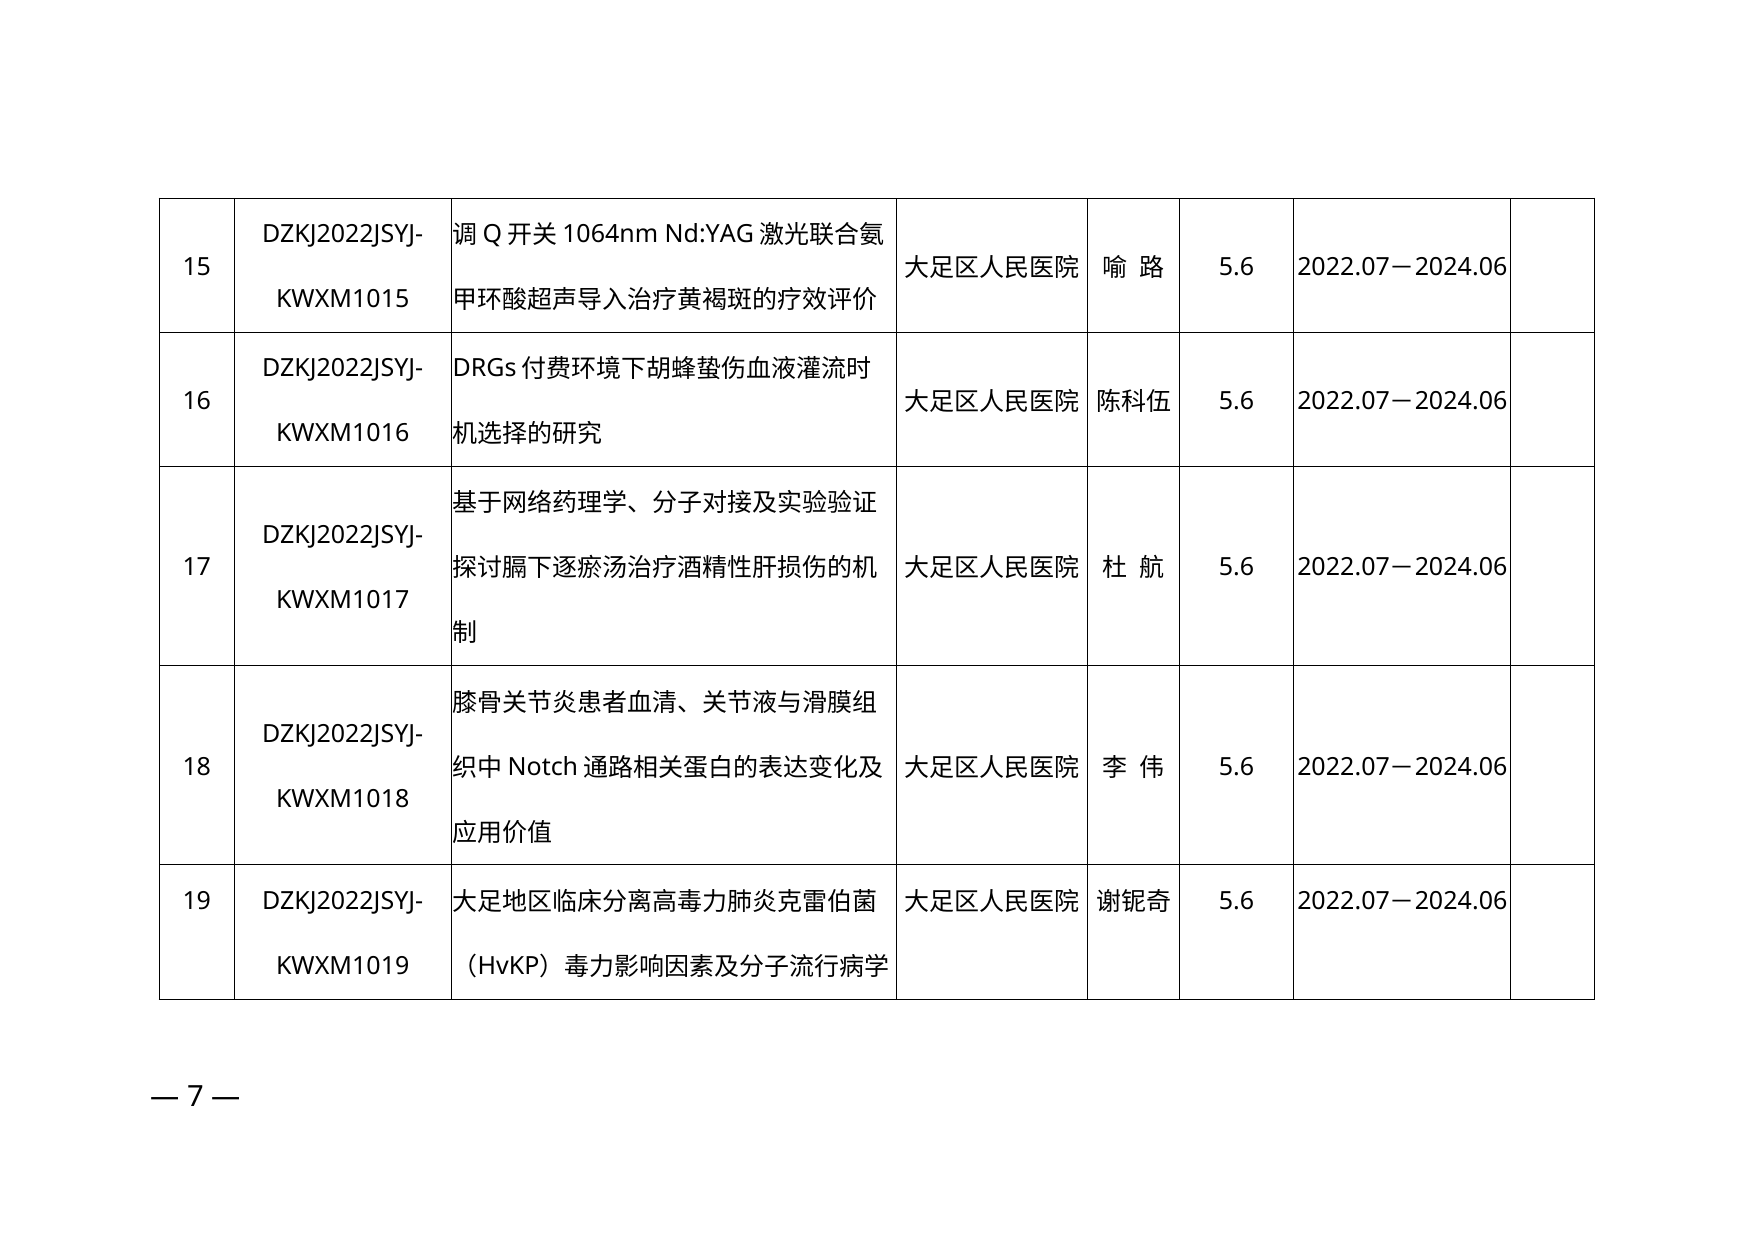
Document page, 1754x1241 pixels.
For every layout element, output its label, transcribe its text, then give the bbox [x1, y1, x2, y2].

table_cell [1511, 666, 1594, 864]
table_cell DZKJ2022JSYJ-KWXM1017 [235, 467, 451, 665]
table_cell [452, 865, 896, 998]
table_cell 16 [160, 333, 234, 466]
table_cell [1511, 467, 1594, 665]
table_cell [1511, 333, 1594, 466]
table_cell DZKJ2022JSYJ-KWXM1016 [235, 333, 451, 466]
table_cell DZKJ2022JSYJ-KWXM1018 [235, 666, 451, 864]
table_cell 调Q开关1064nm Nd:YAG激光联合氨甲环酸超声导入治疗黄褐斑的疗效评价 [452, 199, 896, 332]
table_cell 5.6 [1180, 865, 1293, 998]
table_cell 大足区人民医院 [897, 666, 1087, 864]
table_cell 18 [160, 666, 234, 864]
table_cell 19 [160, 865, 234, 998]
table_cell 李 伟 [1088, 666, 1179, 864]
table_cell 大足区人民医院 [897, 333, 1087, 466]
table_cell 5.6 [1180, 666, 1293, 864]
table_cell [1511, 865, 1594, 998]
table_cell 陈科伍 [1088, 333, 1179, 466]
table_cell DZKJ2022JSYJ-KWXM1015 [235, 199, 451, 332]
table_cell 2022.07－2024.06 [1294, 467, 1510, 665]
table_cell 17 [160, 467, 234, 665]
table_cell 2022.07－2024.06 [1294, 199, 1510, 332]
table_cell 谢铌奇 [1088, 865, 1179, 998]
table_cell [1511, 199, 1594, 332]
table_cell 基于网络药理学、分子对接及实验验证探讨膈下逐瘀汤治疗酒精性肝损伤的机制 [452, 467, 896, 665]
table_cell 大足区人民医院 [897, 199, 1087, 332]
table_cell 大足区人民医院 [897, 865, 1087, 998]
table_cell 2022.07－2024.06 [1294, 333, 1510, 466]
table_cell 5.6 [1180, 467, 1293, 665]
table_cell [235, 865, 451, 998]
table_cell 15 [160, 199, 234, 332]
table_cell 5.6 [1180, 199, 1293, 332]
table_cell 杜 航 [1088, 467, 1179, 665]
table_cell 膝骨关节炎患者血清、关节液与滑膜组织中Notch通路相关蛋白的表达变化及应用价值 [452, 666, 896, 864]
table_cell 大足区人民医院 [897, 467, 1087, 665]
table_cell 喻 路 [1088, 199, 1179, 332]
table_cell DRGs付费环境下胡蜂蛰伤血液灌流时机选择的研究 [452, 333, 896, 466]
table_cell 5.6 [1180, 333, 1293, 466]
table_cell 2022.07－2024.06 [1294, 865, 1510, 998]
table_cell 2022.07－2024.06 [1294, 666, 1510, 864]
